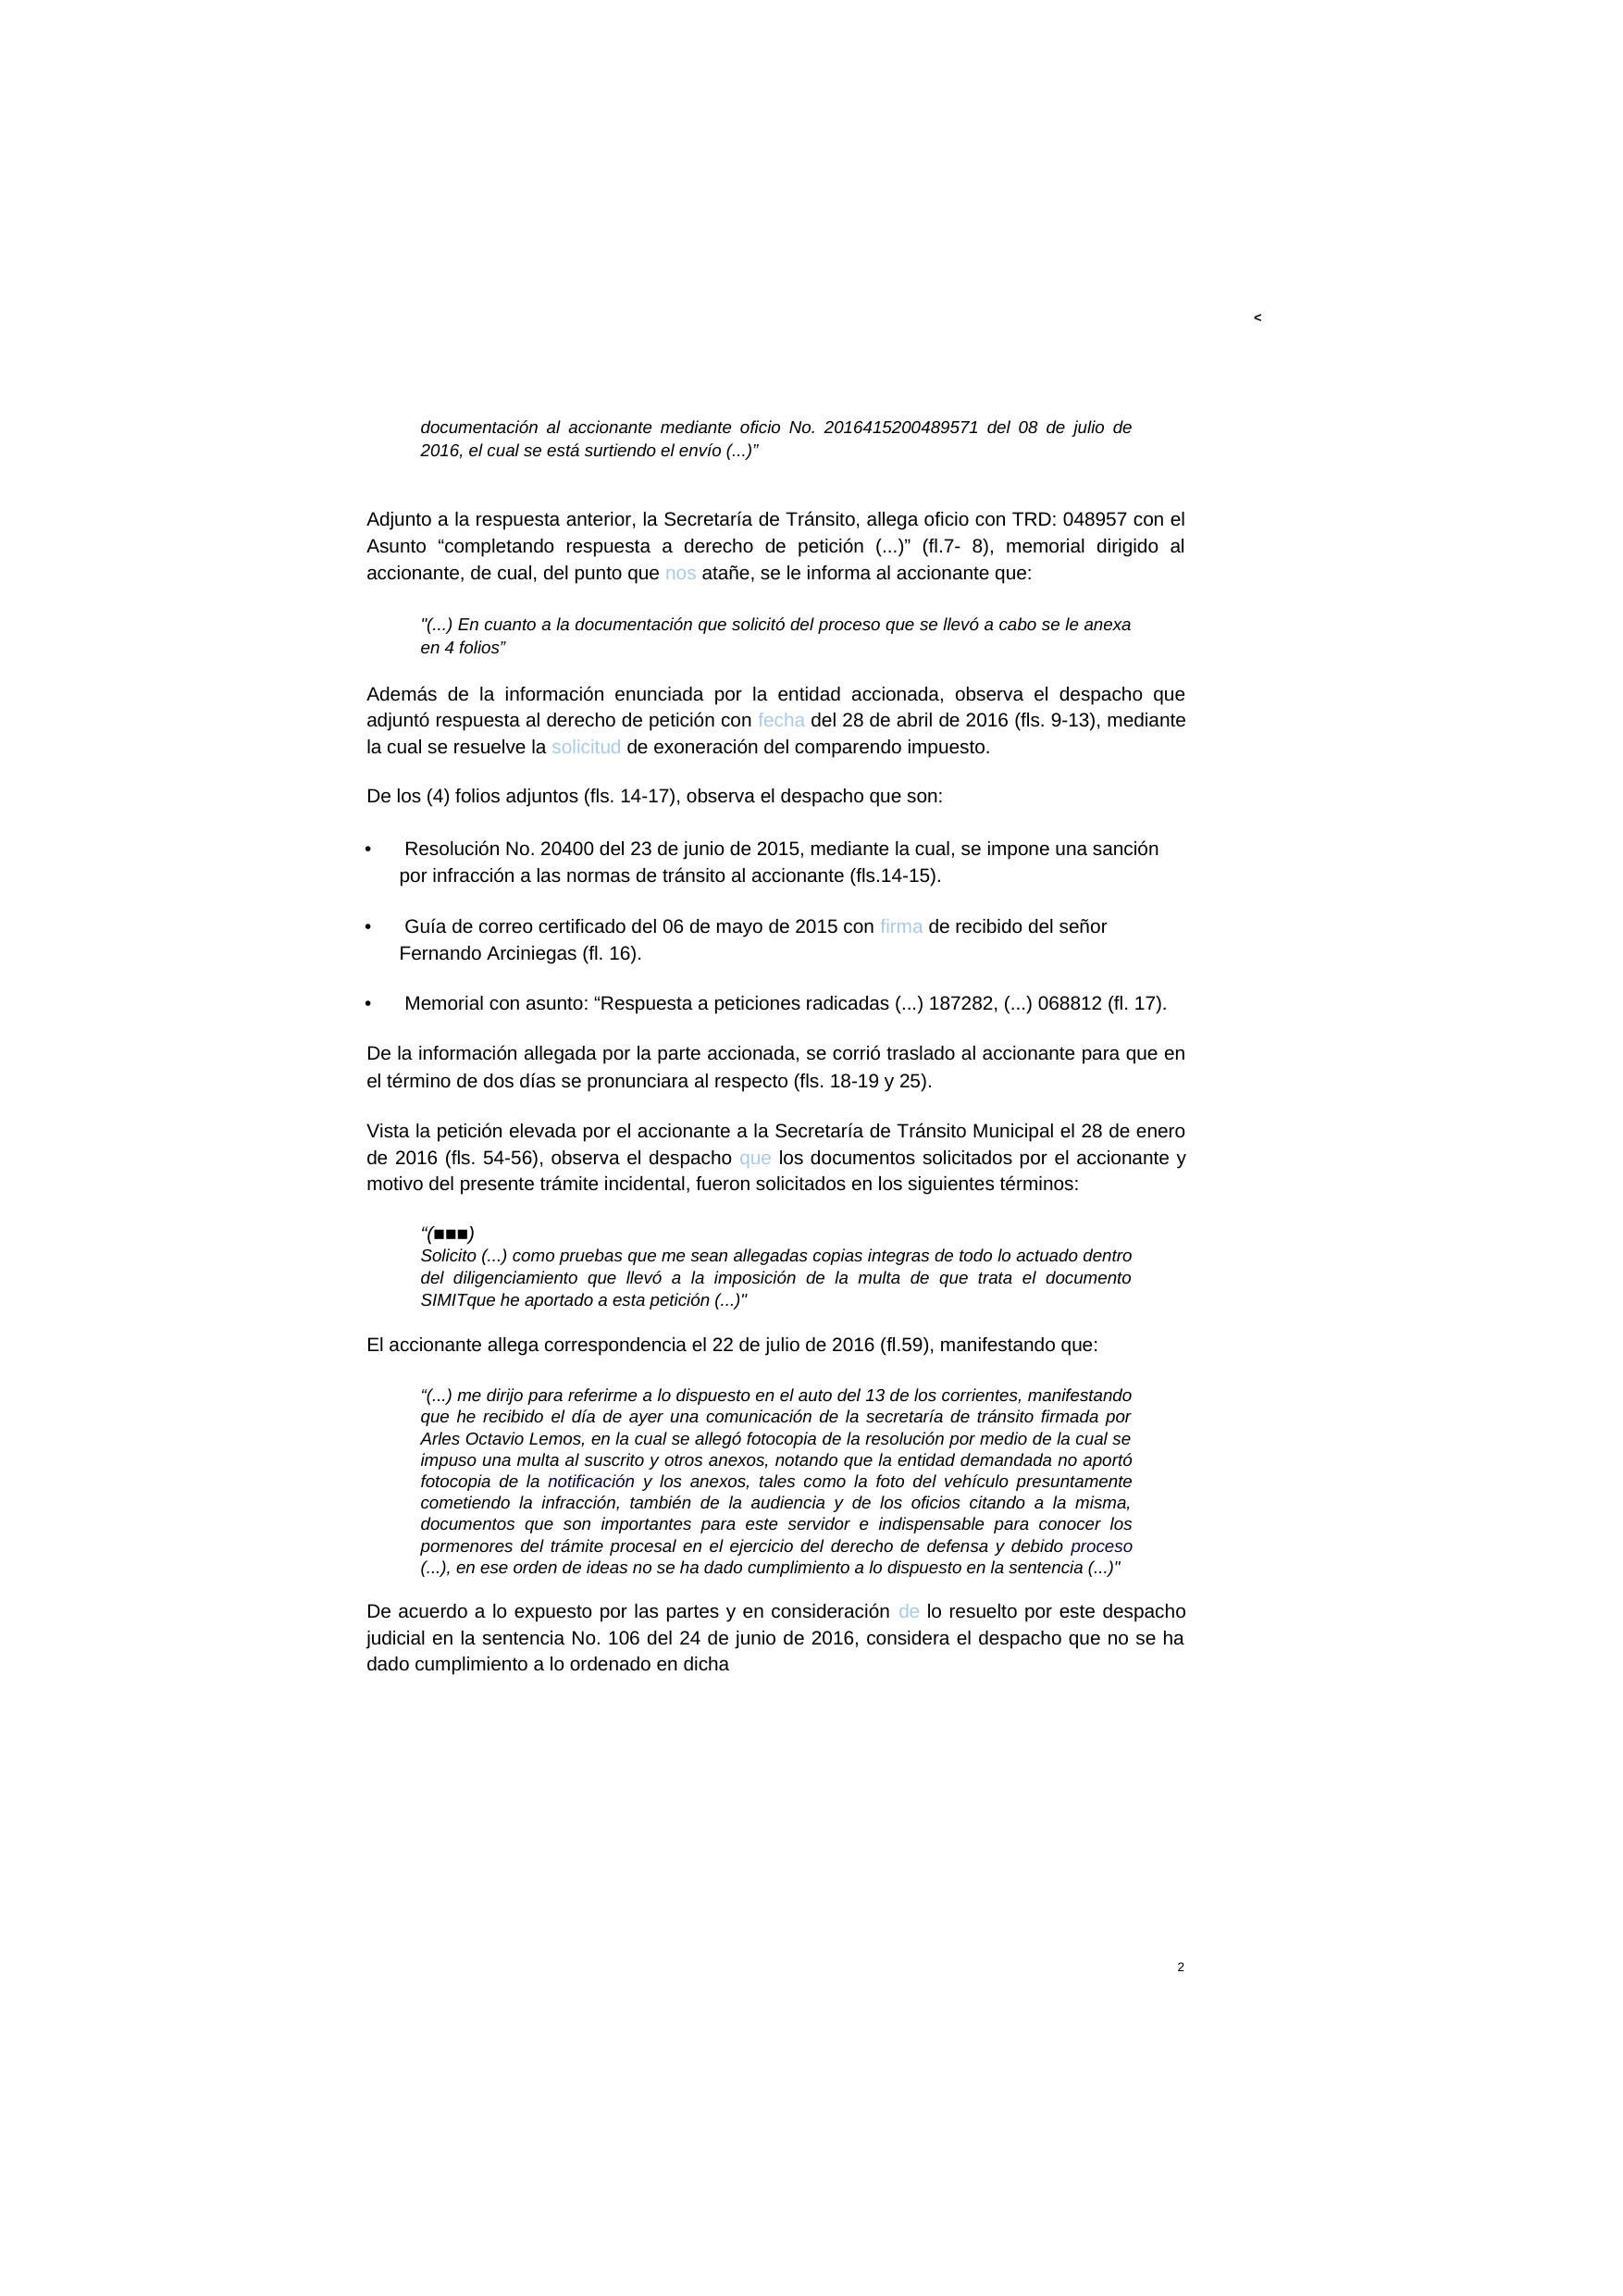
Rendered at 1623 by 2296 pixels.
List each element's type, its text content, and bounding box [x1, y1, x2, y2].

text Adjunto a la respuesta anterior, la Secretaría de Tránsito, allega oficio con TRD: 048957 con el Asunto “completando respuesta a derecho de petición (...)” (fl.7- 8), memorial dirigido al accionante, de cual, del punto que nos atañe, se le informa al accionante que: [366, 504, 1186, 585]
text El accionante allega correspondencia el 22 de julio de 2016 (fl.59), manifestando que: [366, 1330, 1186, 1357]
text De acuerdo a lo expuesto por las partes y en consideración de lo resuelto por este despacho judicial en la sentencia No. 106 del 24 de junio de 2016, considera el despacho que no se ha dado cumplimiento a lo ordenado en dicha [366, 1597, 1186, 1677]
text "(...) En cuanto a la documentación que solicitó del proceso que se llevó a cabo se le anexa en 4 folios” [420, 612, 1133, 659]
text documentación al accionante mediante oficio No. 2016415200489571 del 08 de julio de 2016, el cual se está surtiendo el envío (...)” [420, 416, 1133, 461]
list Memorial con asunto: “Respuesta a peticiones radicadas (...) 187282, (...) 068812 (fl. 17). [365, 988, 1186, 1015]
text De la información allegada por la parte accionada, se corrió traslado al accionante para que en el término de dos días se pronunciara al respecto (fls. 18-19 y 25). [366, 1038, 1186, 1093]
list Guía de correo certificado del 06 de mayo de 2015 con firma de recibido del señor Fernando Arciniegas (fl. 16). [365, 912, 1186, 965]
text “(...) me dirijo para referirme a lo dispuesto en el auto del 13 de los corrientes, manifestando que he recibido el día de ayer una comunicación de la secretaría de tránsito firmada por Arles Octavio Lemos, en la cual se allegó fotocopia de la resolución por medio de la cual se impuso una multa al suscrito y otros anexos, notando que la entidad demandada no aportó fotocopia de la notificación y los anexos, tales como la foto del vehículo presuntamente cometiendo la infracción, también de la audiencia y de los oficios citando a la misma, documentos que son importantes para este servidor e indispensable para conocer los pormenores del trámite procesal en el ejercicio del derecho de defensa y debido proceso (...), en ese orden de ideas no se ha dado cumplimiento a lo dispuesto en la sentencia (...)" [420, 1384, 1133, 1578]
text “(■■■) [420, 1224, 1191, 1244]
text Además de la información enunciada por la entidad accionada, observa el despacho que adjuntó respuesta al derecho de petición con fecha del 28 de abril de 2016 (fls. 9-13), mediante la cual se resuelve la solicitud de exoneración del comparendo impuesto. [366, 679, 1186, 759]
text De los (4) folios adjuntos (fls. 14-17), observa el despacho que son: [366, 788, 1191, 807]
text Vista la petición elevada por el accionante a la Secretaría de Tránsito Municipal el 28 de enero de 2016 (fls. 54-56), observa el despacho que los documentos solicitados por el accionante y motivo del presente trámite incidental, fueron solicitados en los siguientes términos: [366, 1117, 1186, 1196]
text Solicito (...) como pruebas que me sean allegadas copias integras de todo lo actuado dentro del diligenciamiento que llevó a la imposición de la multa de que trata el documento SIMITque he aportado a esta petición (...)" [420, 1244, 1133, 1310]
list Resolución No. 20400 del 23 de junio de 2015, mediante la cual, se impone una sanción por infracción a las normas de tránsito al accionante (fls.14-15). [365, 834, 1186, 888]
